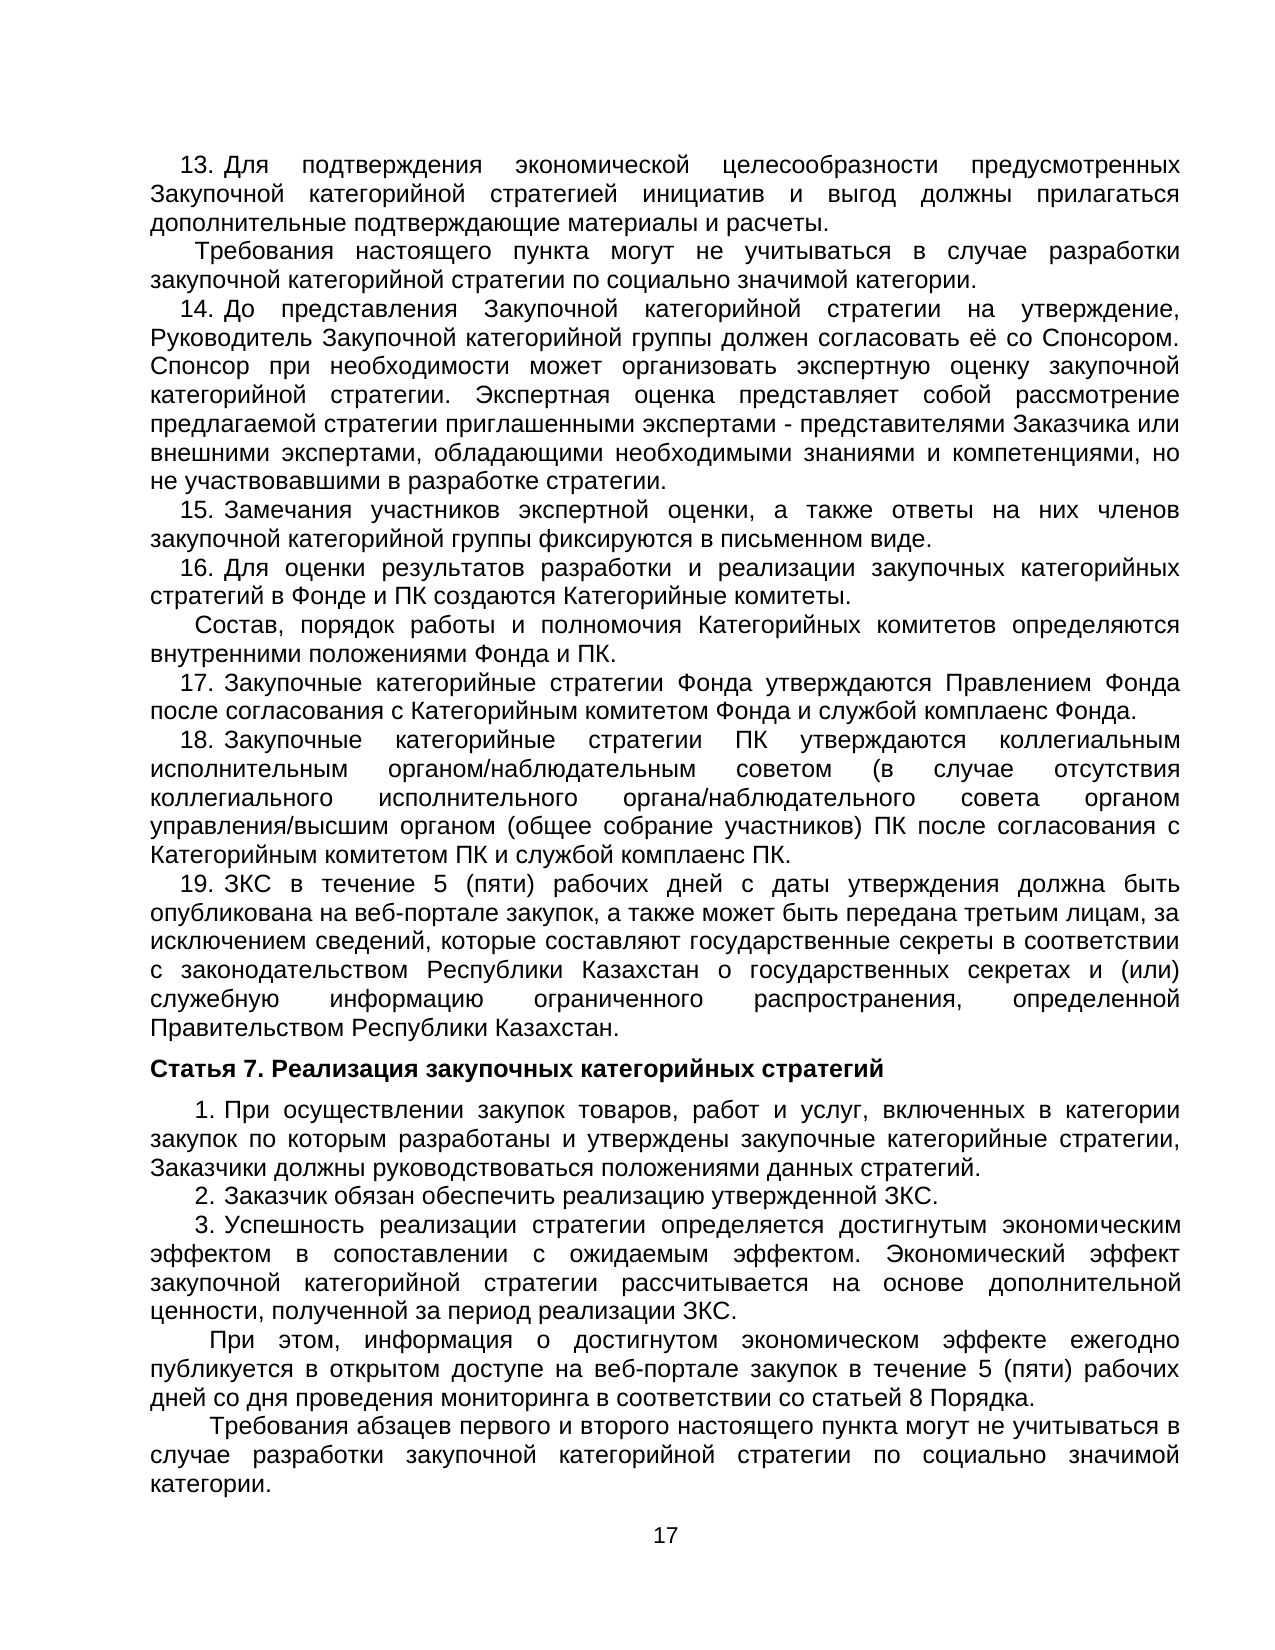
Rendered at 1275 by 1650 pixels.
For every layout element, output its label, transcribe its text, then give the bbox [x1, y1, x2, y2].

text При этом, информация о достигнутом экономическом эффекте ежегодно публикуется в открытом доступе на веб-портале закупок в течение 5 (пяти) рабочих дней со дня проведения мониторинга в соответствии со статьей 8 Порядка. [150, 1325, 1181, 1411]
text Требования настоящего пункта могут не учитываться в случае разработки закупочной категорийной стратегии по социально значимой категории. [150, 236, 1181, 294]
text Требования абзацев первого и второго настоящего пункта могут не учитываться в случае разработки закупочной категорийной стратегии по социально значимой категории. [150, 1411, 1181, 1497]
list Для оценки результатов разработки и реализации закупочных категорийных стратегий в Фонде и ПК создаются Категорийные комитеты. [150, 552, 1181, 610]
list Замечания участников экспертной оценки, а также ответы на них членов закупочной категорийной группы фиксируются в письменном виде. [150, 495, 1181, 552]
list Реализация закупочных категорийных стратегий [150, 1054, 1184, 1082]
text Состав, порядок работы и полномочия Категорийных комитетов определяются внутренними положениями Фонда и ПК. [150, 610, 1181, 667]
list До представления Закупочной категорийной стратегии на утверждение, Руководитель Закупочной категорийной группы должен согласовать её со Спонсором. Спонсор при необходимости может организовать экспертную оценку закупочной категорийной стратегии. Экспертная оценка представляет собой рассмотрение предлагаемой стратегии приглашенными экспертами - представителями Заказчика или внешними экспертами, обладающими необходимыми знаниями и компетенциями, но не участвовавшими в разработке стратегии. [150, 294, 1181, 495]
list Закупочные категорийные стратегии ПК утверждаются коллегиальным исполнительным органом/наблюдательным советом (в случае отсутствия коллегиального исполнительного органа/наблюдательного совета органом управления/высшим органом (общее собрание участников) ПК после согласования с Категорийным комитетом ПК и службой комплаенс ПК. [150, 725, 1181, 869]
list Для подтверждения экономической целесообразности предусмотренных Закупочной категорийной стратегией инициатив и выгод должны прилагаться дополнительные подтверждающие материалы и расчеты. [150, 150, 1181, 236]
list Успешность реализации стратегии определяется достигнутым экономическим эффектом в сопоставлении с ожидаемым эффектом. Экономический эффект закупочной категорийной стратегии рассчитывается на основе дополнительной ценности, полученной за период реализации ЗКС. [150, 1210, 1181, 1325]
list Заказчик обязан обеспечить реализацию утвержденной ЗКС. [150, 1181, 1181, 1210]
list При осуществлении закупок товаров, работ и услуг, включенных в категории закупок по которым разработаны и утверждены закупочные категорийные стратегии, Заказчики должны руководствоваться положениями данных стратегий. [150, 1095, 1181, 1181]
list Закупочные категорийные стратегии Фонда утверждаются Правлением Фонда после согласования с Категорийным комитетом Фонда и службой комплаенс Фонда. [150, 667, 1181, 725]
list ЗКС в течение 5 (пяти) рабочих дней с даты утверждения должна быть опубликована на веб-портале закупок, а также может быть передана третьим лицам, за исключением сведений, которые составляют государственные секреты в соответствии с законодательством Республики Казахстан о государственных секретах и (или) служебную информацию ограниченного распространения, определенной Правительством Республики Казахстан. [150, 869, 1181, 1041]
